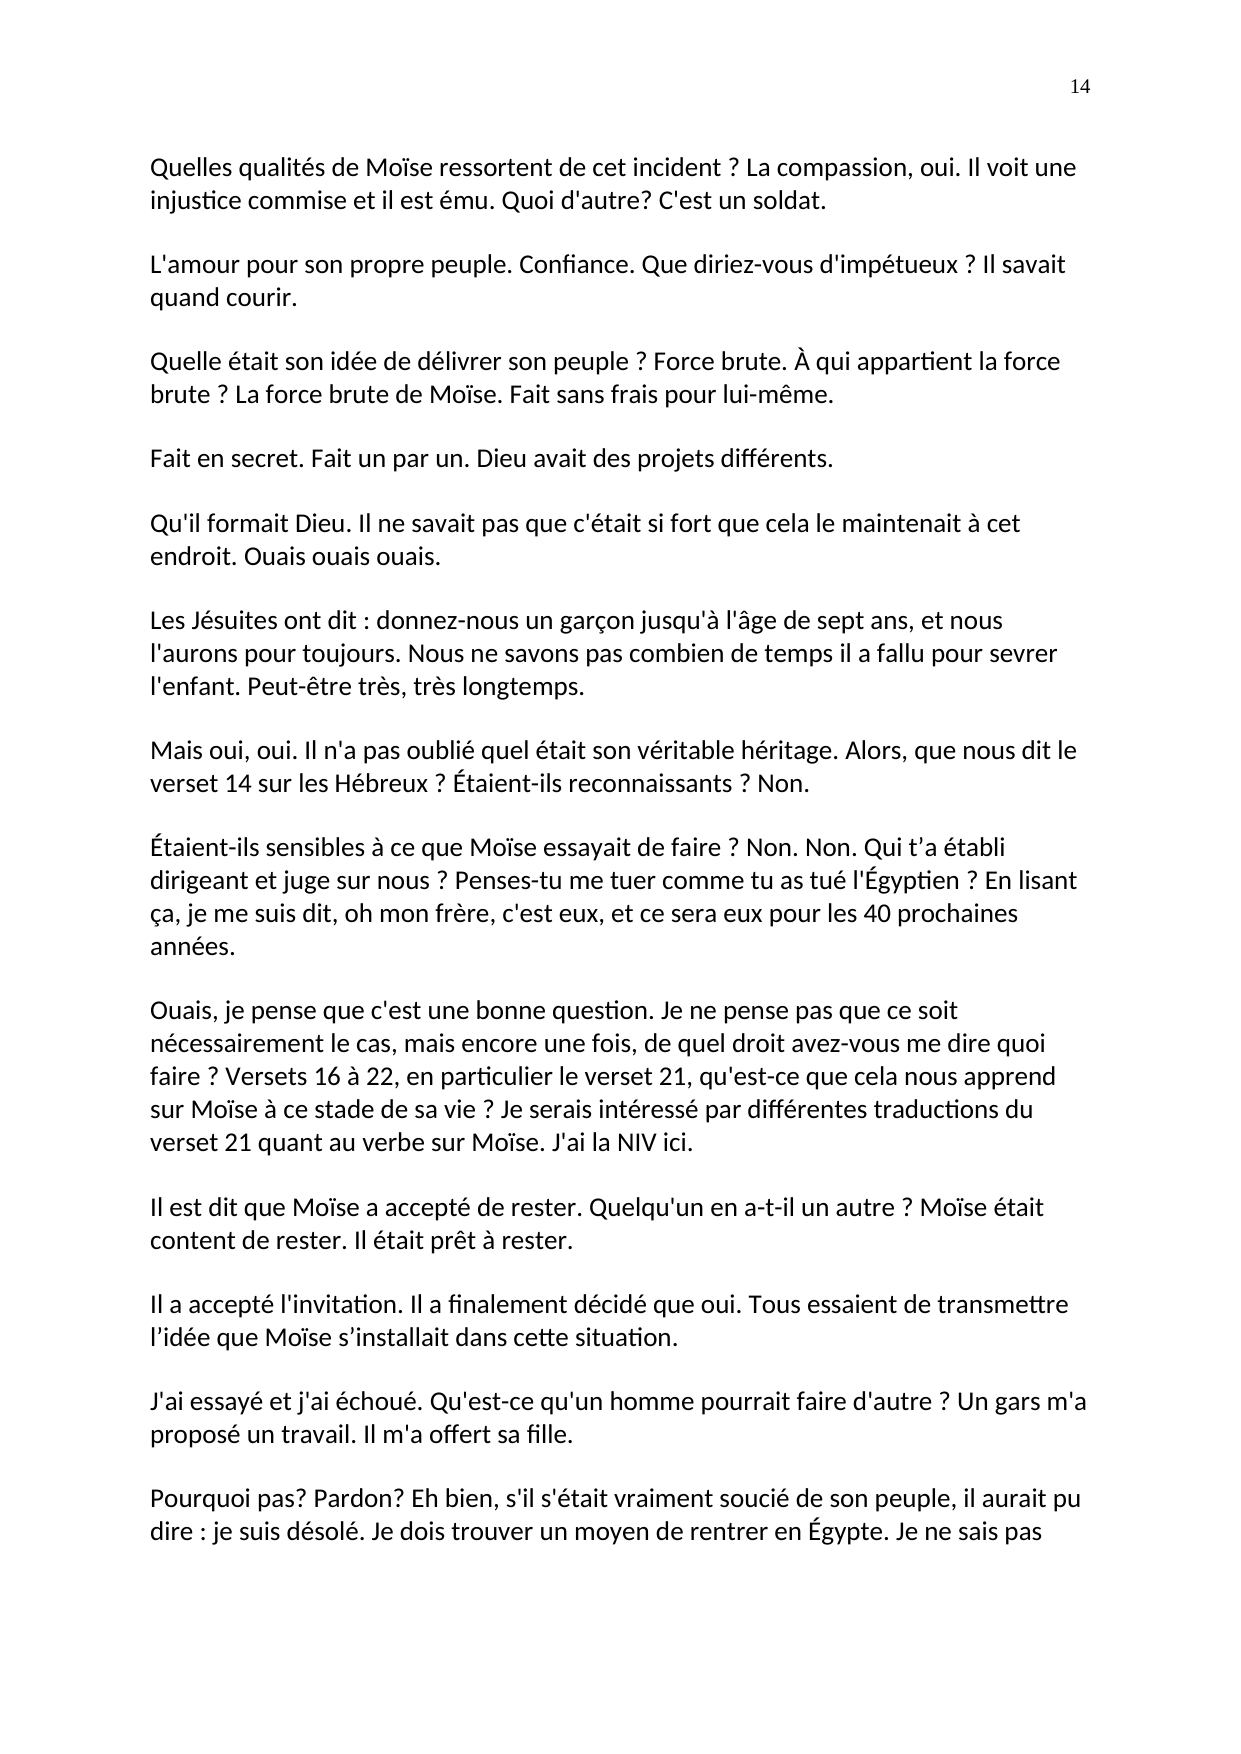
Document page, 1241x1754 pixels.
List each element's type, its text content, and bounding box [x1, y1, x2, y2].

text J'ai essayé et j'ai échoué. Qu'est-ce qu'un homme pourrait faire d'autre ? Un gars m'a proposé un travail. Il m'a offert sa fille. [150, 1384, 1090, 1450]
text Fait en secret. Fait un par un. Dieu avait des projets différents. [150, 442, 1090, 474]
text Les Jésuites ont dit : donnez-nous un garçon jusqu'à l'âge de sept ans, et nous l'aurons pour toujours. Nous ne savons pas combien de temps il a fallu pour sevrer l'enfant. Peut-être très, très longtemps. [150, 603, 1090, 702]
text Quelle était son idée de délivrer son peuple ? Force brute. À qui appartient la force brute ? La force brute de Moïse. Fait sans frais pour lui-même. [150, 344, 1090, 410]
text Mais oui, oui. Il n'a pas oublié quel était son véritable héritage. Alors, que nous dit le verset 14 sur les Hébreux ? Étaient-ils reconnaissants ? Non. [150, 733, 1090, 799]
text Étaient-ils sensibles à ce que Moïse essayait de faire ? Non. Non. Qui t’a établi dirigeant et juge sur nous ? Penses-tu me tuer comme tu as tué l'Égyptien ? En lisant ça, je me suis dit, oh mon frère, c'est eux, et ce sera eux pour les 40 prochaines années. [150, 830, 1090, 962]
text Il est dit que Moïse a accepté de rester. Quelqu'un en a-t-il un autre ? Moïse était content de rester. Il était prêt à rester. [150, 1190, 1090, 1256]
text Il a accepté l'invitation. Il a finalement décidé que oui. Tous essaient de transmettre l’idée que Moïse s’installait dans cette situation. [150, 1287, 1090, 1353]
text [150, 1481, 1090, 1547]
text Ouais, je pense que c'est une bonne question. Je ne pense pas que ce soit nécessairement le cas, mais encore une fois, de quel droit avez-vous me dire quoi faire ? Versets 16 à 22, en particulier le verset 21, qu'est-ce que cela nous apprend sur Moïse à ce stade de sa vie ? Je serais intéressé par différentes traductions du verset 21 quant au verbe sur Moïse. J'ai la NIV ici. [150, 993, 1090, 1159]
text L'amour pour son propre peuple. Confiance. Que diriez-vous d'impétueux ? Il savait quand courir. [150, 247, 1090, 313]
text Quelles qualités de Moïse ressortent de cet incident ? La compassion, oui. Il voit une injustice commise et il est ému. Quoi d'autre? C'est un soldat. [150, 150, 1090, 216]
text Qu'il formait Dieu. Il ne savait pas que c'était si fort que cela le maintenait à cet endroit. Ouais ouais ouais. [150, 506, 1090, 572]
